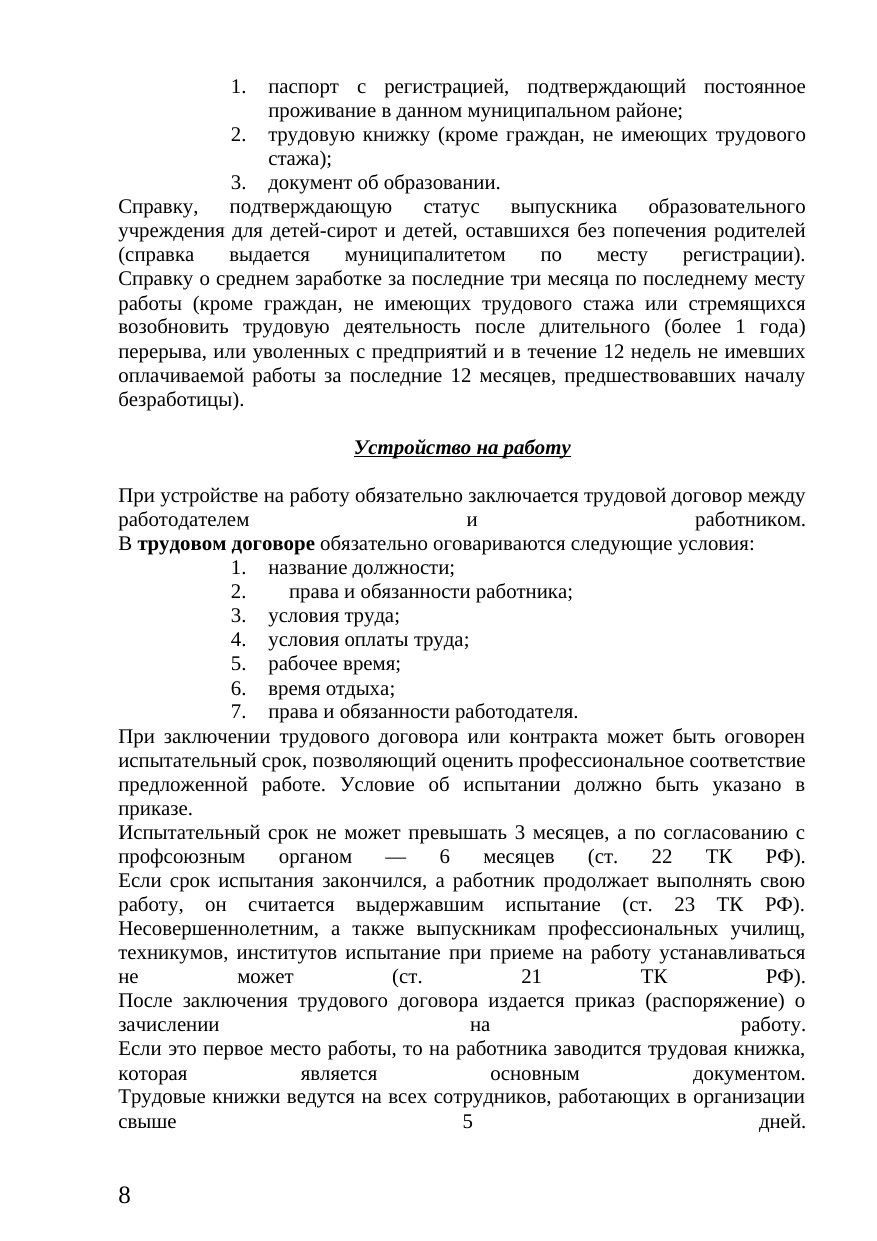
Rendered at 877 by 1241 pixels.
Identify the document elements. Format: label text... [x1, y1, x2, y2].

list рабочее время; [231, 651, 806, 675]
text Справку, подтверждающую статус выпускника образовательного учреждения для детей-сирот и детей, оставшихся без попечения родителей (справка выдается муниципалитетом по месту регистрации). Справку о среднем заработке за последние три месяца по последнему месту работы (кроме граждан, не имеющих трудового стажа или стремящихся возобновить трудовую деятельность после длительного (более 1 года) перерыва, или уволенных с предприятий и в течение 12 недель не имевших оплачиваемой работы за последние 12 месяцев, предшествовавших началу безработицы). [118, 194, 806, 411]
list трудовую книжку (кроме граждан, не имеющих трудового стажа); [231, 122, 806, 170]
list название должности; [231, 555, 806, 579]
list время отдыха; [231, 675, 806, 699]
list паспорт с регистрацией, подтверждающий постоянное проживание в данном муниципальном районе; [231, 74, 806, 122]
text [118, 723, 806, 1133]
text При устройстве на работу обязательно заключается трудовой договор между работодателем и работником. В трудовом договоре обязательно оговариваются следующие условия: [118, 459, 806, 555]
list документ об образовании. [231, 170, 806, 194]
text Устройство на работу [118, 411, 806, 459]
list условия труда; [231, 603, 806, 627]
list права и обязанности работника; [231, 579, 806, 603]
list условия оплаты труда; [231, 627, 806, 651]
list права и обязанности работодателя. [231, 699, 806, 723]
